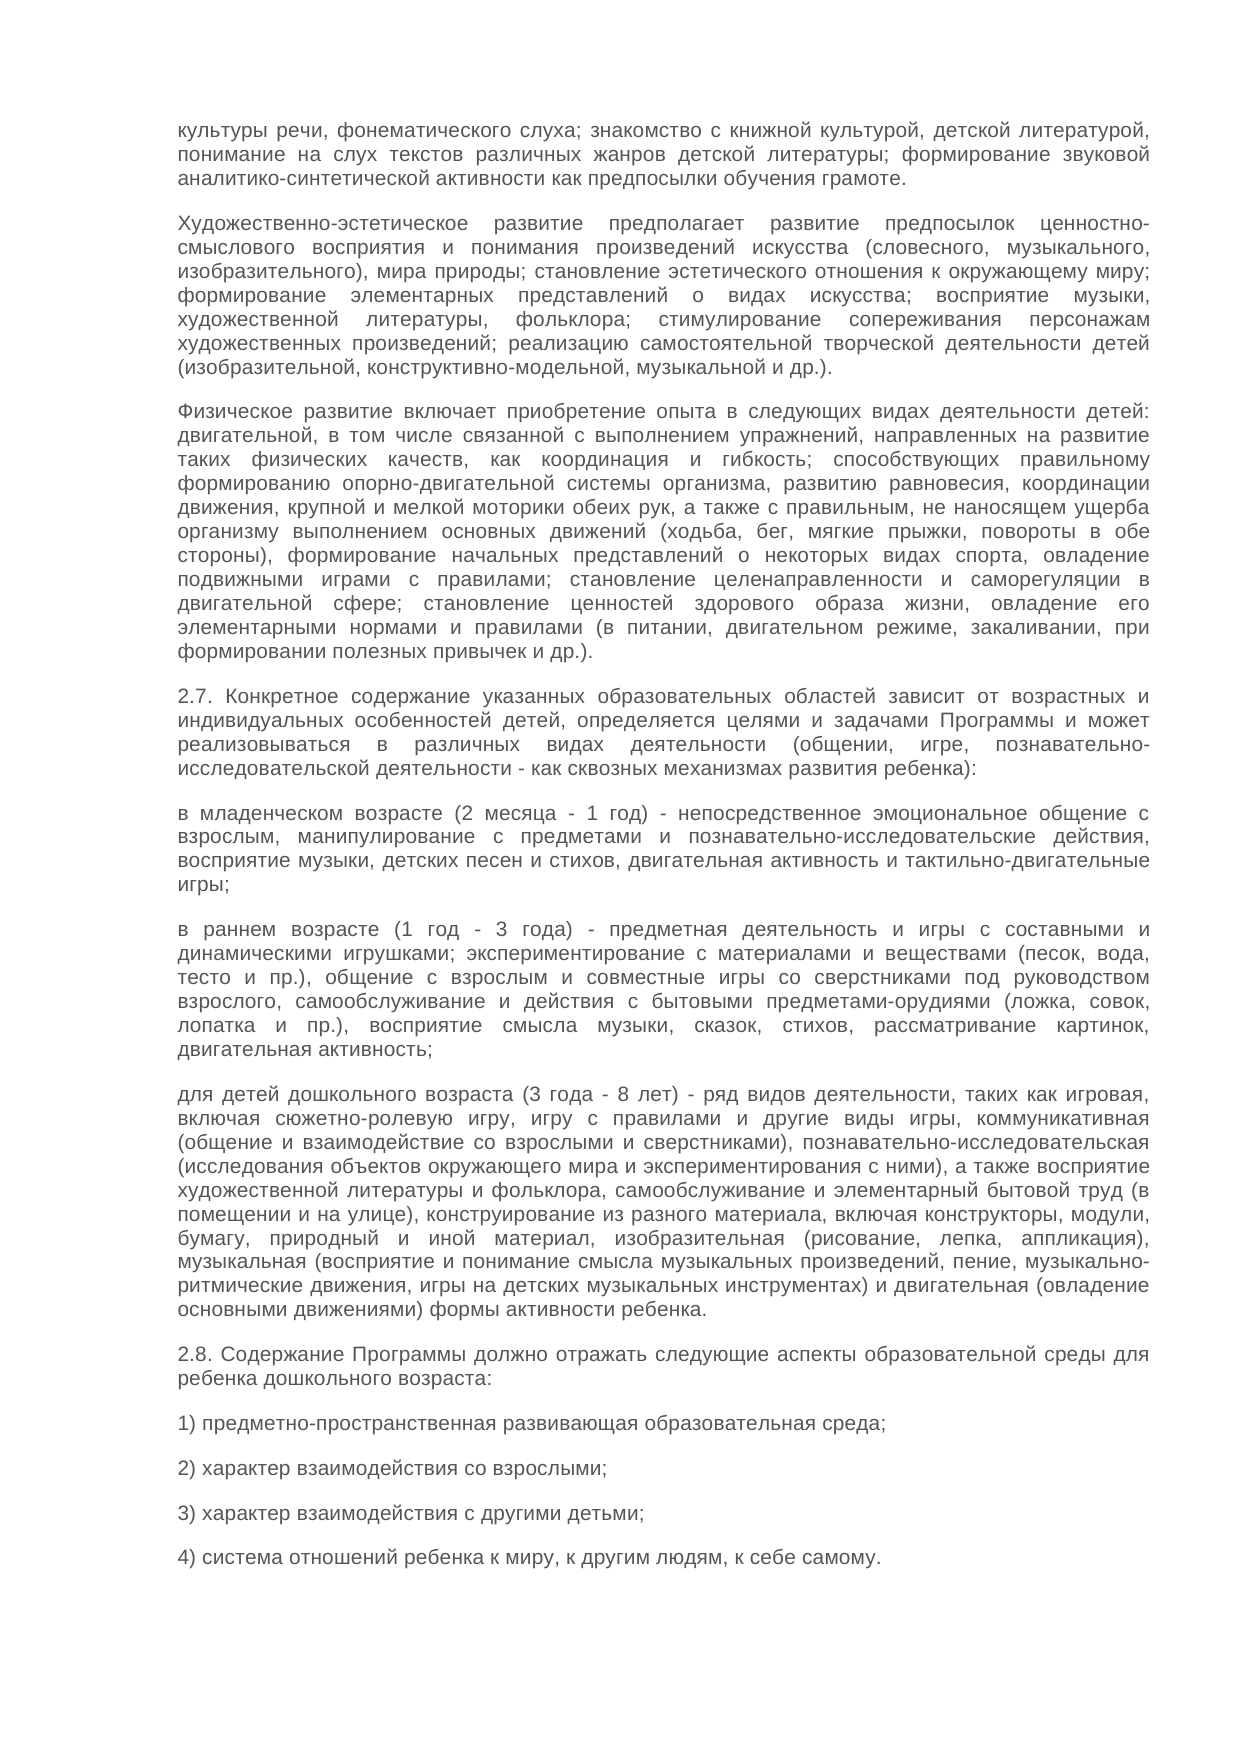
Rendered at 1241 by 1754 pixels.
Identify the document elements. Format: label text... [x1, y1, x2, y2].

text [177, 118, 1152, 190]
text 2.7. Конкретное содержание указанных образовательных областей зависит от возрастных и индивидуальных особенностей детей, определяется целями и задачами Программы и может реализовываться в различных видах деятельности (общении, игре, познавательно-исследовательской деятельности - как сквозных механизмах развития ребенка): [177, 684, 1152, 779]
text для детей дошкольного возраста (3 года - 8 лет) - ряд видов деятельности, таких как игровая, включая сюжетно-ролевую игру, игру с правилами и другие виды игры, коммуникативная (общение и взаимодействие со взрослыми и сверстниками), познавательно-исследовательская (исследования объектов окружающего мира и экспериментирования с ними), а также восприятие художественной литературы и фольклора, самообслуживание и элементарный бытовой труд (в помещении и на улице), конструирование из разного материала, включая конструкторы, модули, бумагу, природный и иной материал, изобразительная (рисование, лепка, аппликация), музыкальная (восприятие и понимание смысла музыкальных произведений, пение, музыкально-ритмические движения, игры на детских музыкальных инструментах) и двигательная (овладение основными движениями) формы активности ребенка. [177, 1082, 1152, 1321]
text 1) предметно-пространственная развивающая образовательная среда; [177, 1411, 1152, 1435]
text 4) система отношений ребенка к миру, к другим людям, к себе самому. [177, 1545, 1152, 1569]
text 2.8. Содержание Программы должно отражать следующие аспекты образовательной среды для ребенка дошкольного возраста: [177, 1342, 1152, 1390]
text Художественно-эстетическое развитие предполагает развитие предпосылок ценностно-смыслового восприятия и понимания произведений искусства (словесного, музыкального, изобразительного), мира природы; становление эстетического отношения к окружающему миру; формирование элементарных представлений о видах искусства; восприятие музыки, художественной литературы, фольклора; стимулирование сопереживания персонажам художественных произведений; реализацию самостоятельной творческой деятельности детей (изобразительной, конструктивно-модельной, музыкальной и др.). [177, 211, 1152, 378]
text в младенческом возрасте (2 месяца - 1 год) - непосредственное эмоциональное общение с взрослым, манипулирование с предметами и познавательно-исследовательские действия, восприятие музыки, детских песен и стихов, двигательная активность и тактильно-двигательные игры; [177, 800, 1152, 896]
text в раннем возрасте (1 год - 3 года) - предметная деятельность и игры с составными и динамическими игрушками; экспериментирование с материалами и веществами (песок, вода, тесто и пр.), общение с взрослым и совместные игры со сверстниками под руководством взрослого, самообслуживание и действия с бытовыми предметами-орудиями (ложка, совок, лопатка и пр.), восприятие смысла музыки, сказок, стихов, рассматривание картинок, двигательная активность; [177, 917, 1152, 1061]
text Физическое развитие включает приобретение опыта в следующих видах деятельности детей: двигательной, в том числе связанной с выполнением упражнений, направленных на развитие таких физических качеств, как координация и гибкость; способствующих правильному формированию опорно-двигательной системы организма, развитию равновесия, координации движения, крупной и мелкой моторики обеих рук, а также с правильным, не наносящем ущерба организму выполнением основных движений (ходьба, бег, мягкие прыжки, повороты в обе стороны), формирование начальных представлений о некоторых видах спорта, овладение подвижными играми с правилами; становление целенаправленности и саморегуляции в двигательной сфере; становление ценностей здорового образа жизни, овладение его элементарными нормами и правилами (в питании, двигательном режиме, закаливании, при формировании полезных привычек и др.). [177, 399, 1152, 663]
text 2) характер взаимодействия со взрослыми; [177, 1456, 1152, 1479]
text 3) характер взаимодействия с другими детьми; [177, 1500, 1152, 1524]
